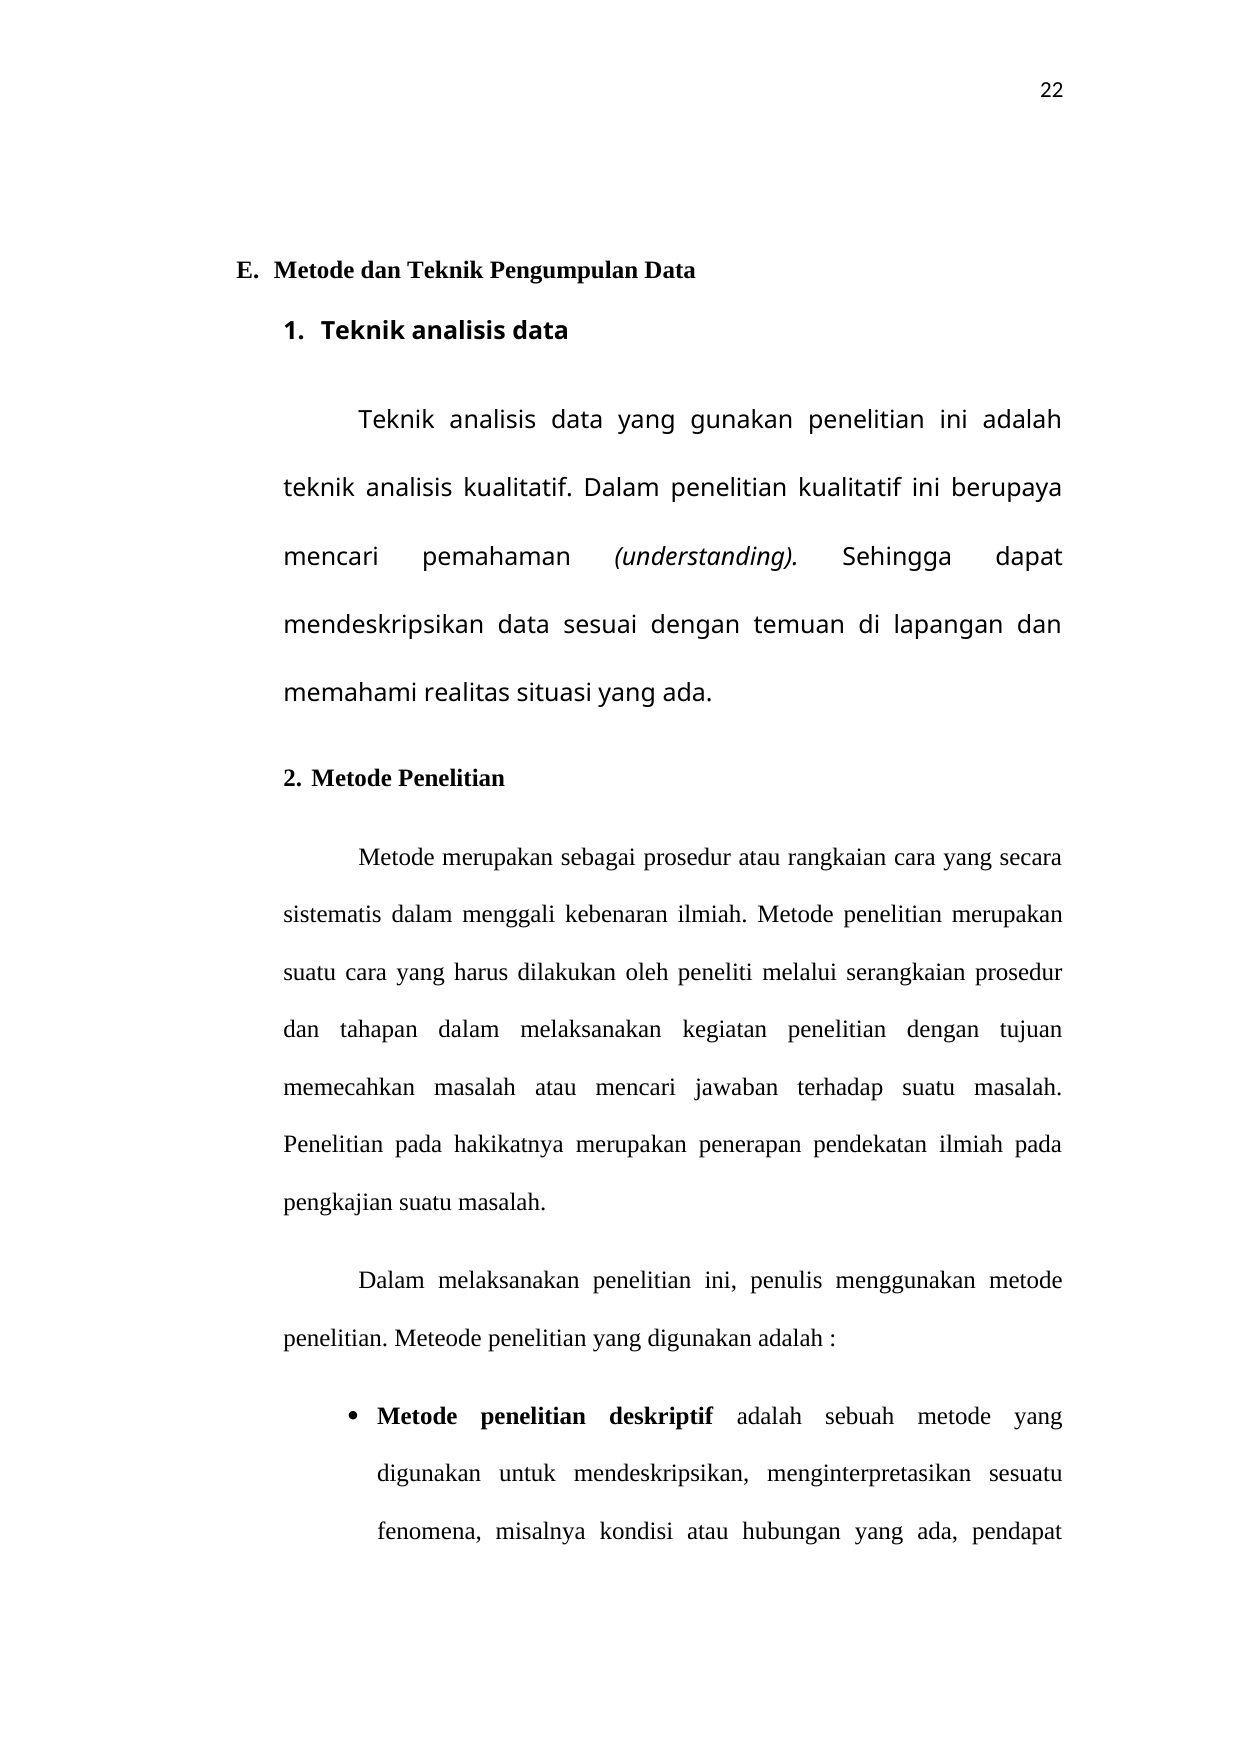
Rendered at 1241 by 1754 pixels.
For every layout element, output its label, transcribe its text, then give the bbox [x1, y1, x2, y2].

text Dalam melaksanakan penelitian ini, penulis menggunakan metode penelitian. Meteode penelitian yang digunakan adalah : [283, 1265, 1063, 1351]
text Metode merupakan sebagai prosedur atau rangkaian cara yang secara sistematis dalam menggali kebenaran ilmiah. Metode penelitian merupakan suatu cara yang harus dilakukan oleh peneliti melalui serangkaian prosedur dan tahapan dalam melaksanakan kegiatan penelitian dengan tujuan memecahkan masalah atau mencari jawaban terhadap suatu masalah. Penelitian pada hakikatnya merupakan penerapan pendekatan ilmiah pada pengkajian suatu masalah. [283, 842, 1063, 1216]
list Metode dan Teknik Pengumpulan Data [236, 256, 1063, 284]
text Teknik analisis data yang gunakan penelitian ini adalah teknik analisis kualitatif. Dalam penelitian kualitatif ini berupaya mencari pemahaman (understanding). Sehingga dapat mendeskripsikan data sesuai dengan temuan di lapangan dan memahami realitas situasi yang ada. [283, 402, 1063, 708]
list Teknik analisis data [283, 313, 1063, 347]
list Metode Penelitian [283, 763, 1063, 792]
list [349, 1401, 1063, 1545]
